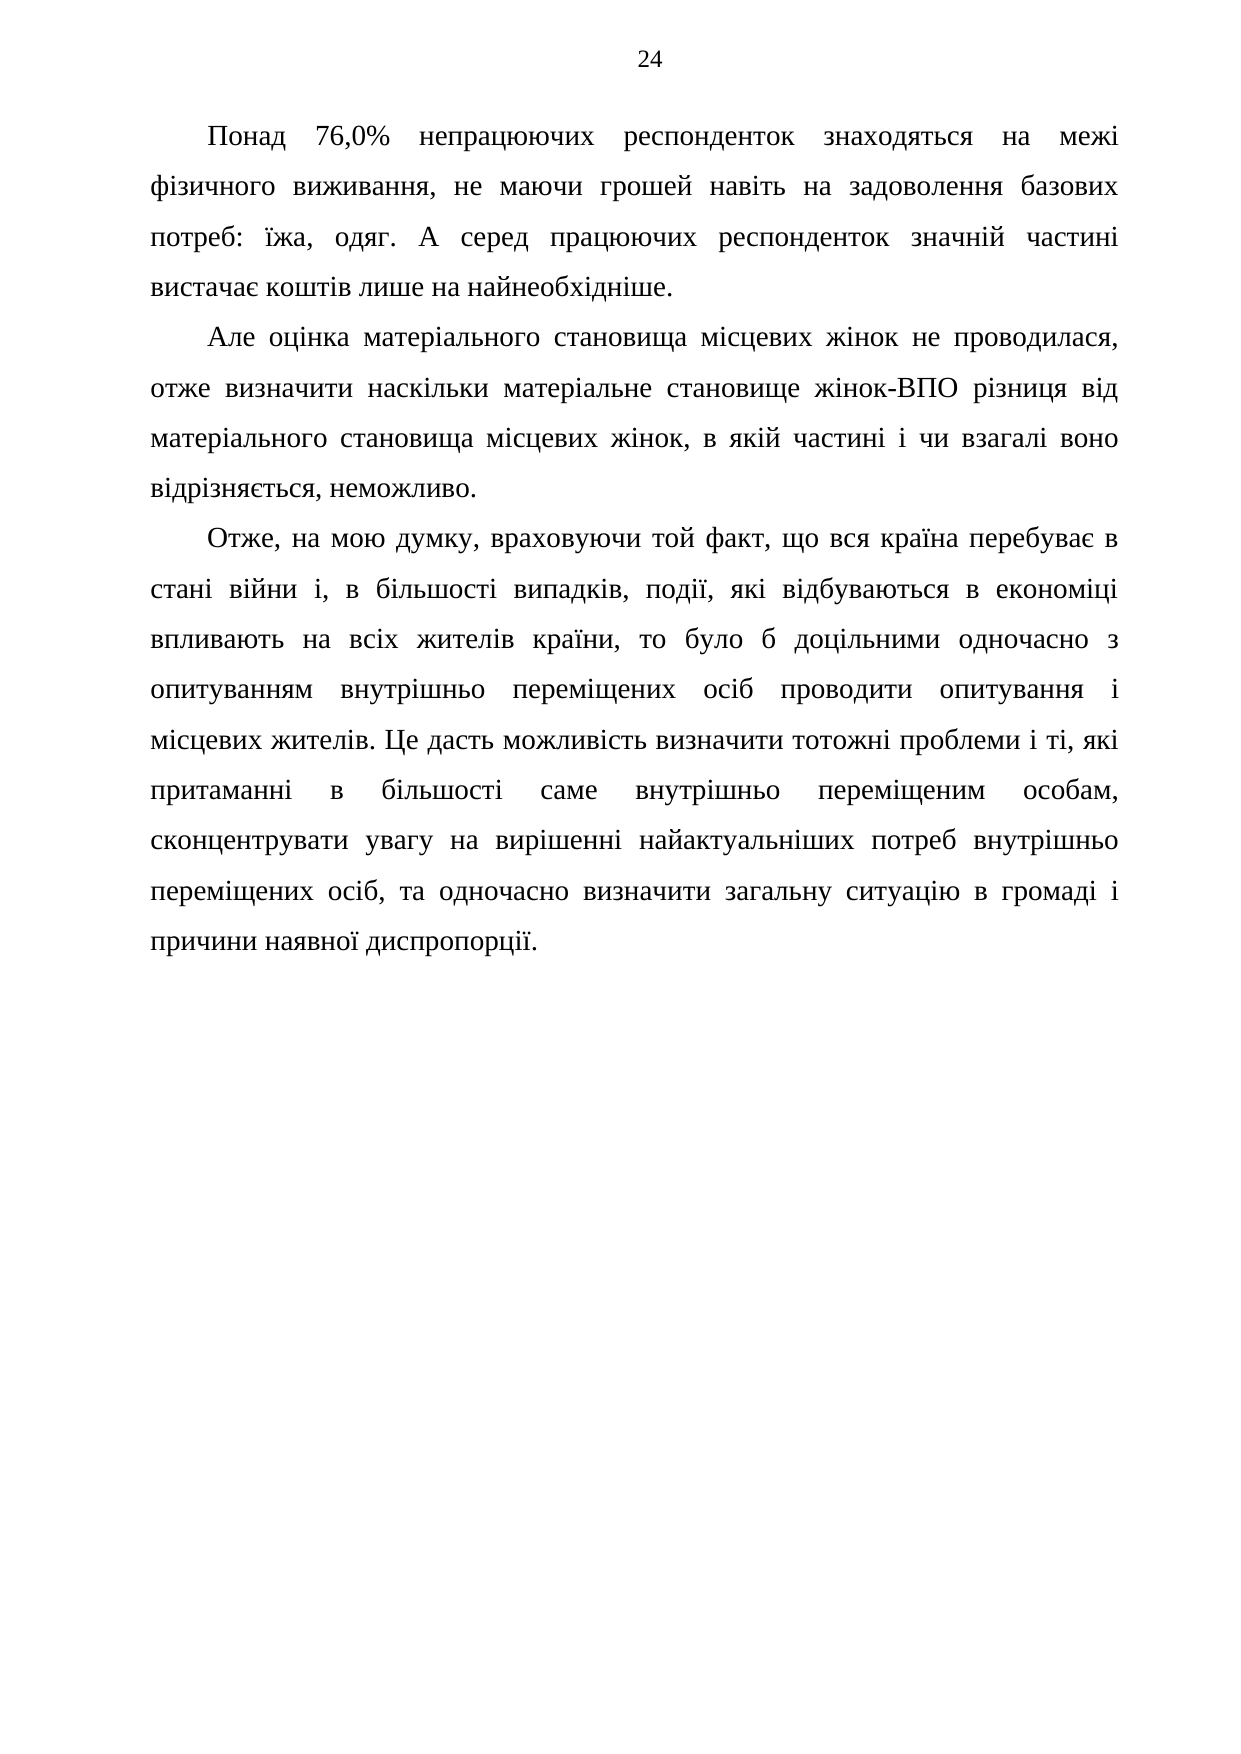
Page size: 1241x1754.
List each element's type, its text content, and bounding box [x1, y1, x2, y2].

text Отже, на мою думку, враховуючи той факт, що вся країна перебуває в стані війни і, в більшості випадків, події, які відбуваються в економіці впливають на всіх жителів країни, то було б доцільними одночасно з опитуванням внутрішньо переміщених осіб проводити опитування і місцевих жителів. Це дасть можливість визначити тотожні проблеми і ті, які притаманні в більшості саме внутрішньо переміщеним особам, сконцентрувати увагу на вирішенні найактуальніших потреб внутрішньо переміщених осіб, та одночасно визначити загальну ситуацію в громаді і причини наявної диспропорції. [150, 521, 1120, 957]
text Але оцінка матеріального становища місцевих жінок не проводилася, отже визначити наскільки матеріальне становище жінок-ВПО різниця від матеріального становища місцевих жінок, в якій частині і чи взагалі воно відрізняється, неможливо. [150, 319, 1120, 504]
text Понад 76,0% непрацюючих респонденток знаходяться на межі фізичного виживання, не маючи грошей навіть на задоволення базових потреб: їжа, одяг. А серед працюючих респонденток значній частині вистачає коштів лише на найнеобхідніше. [150, 118, 1120, 303]
